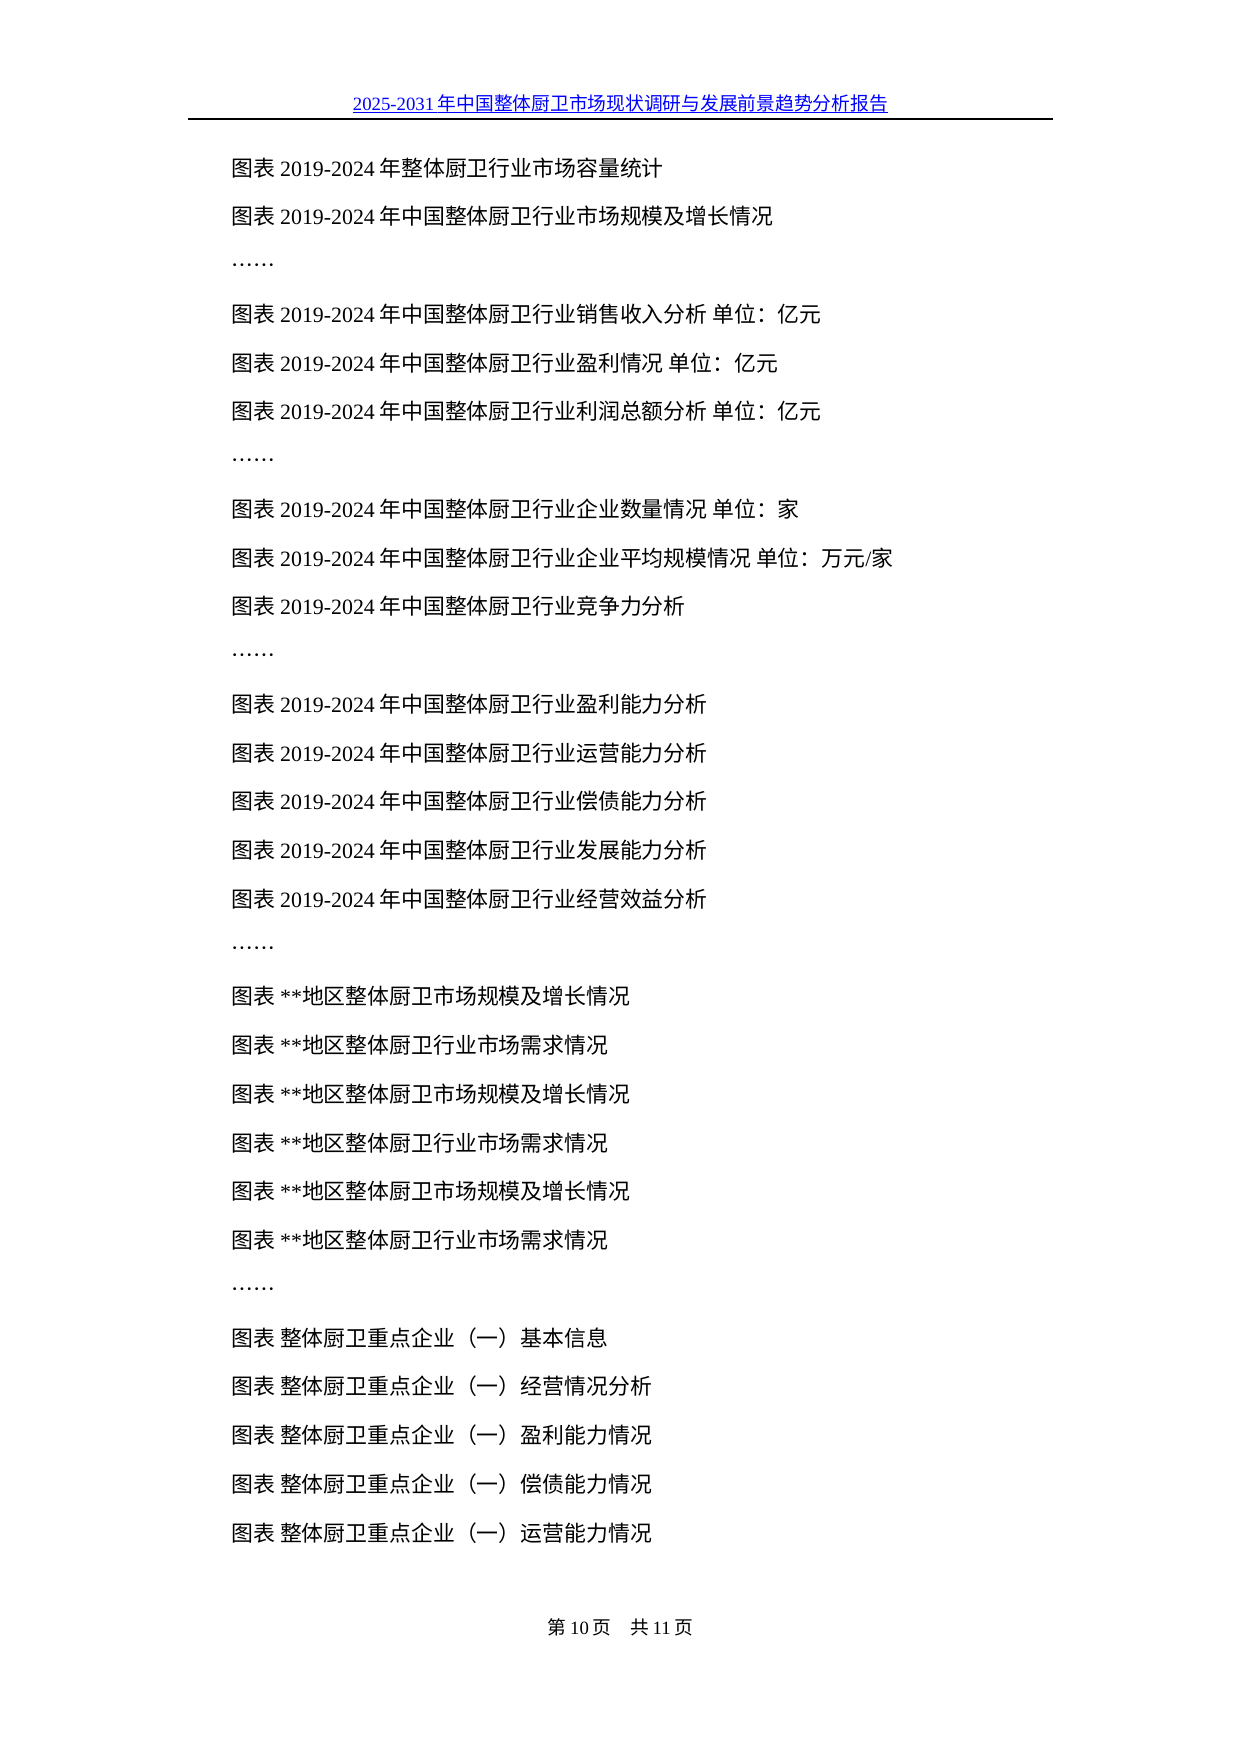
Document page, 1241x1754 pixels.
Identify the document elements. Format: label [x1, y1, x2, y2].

text [187, 150, 1053, 1548]
